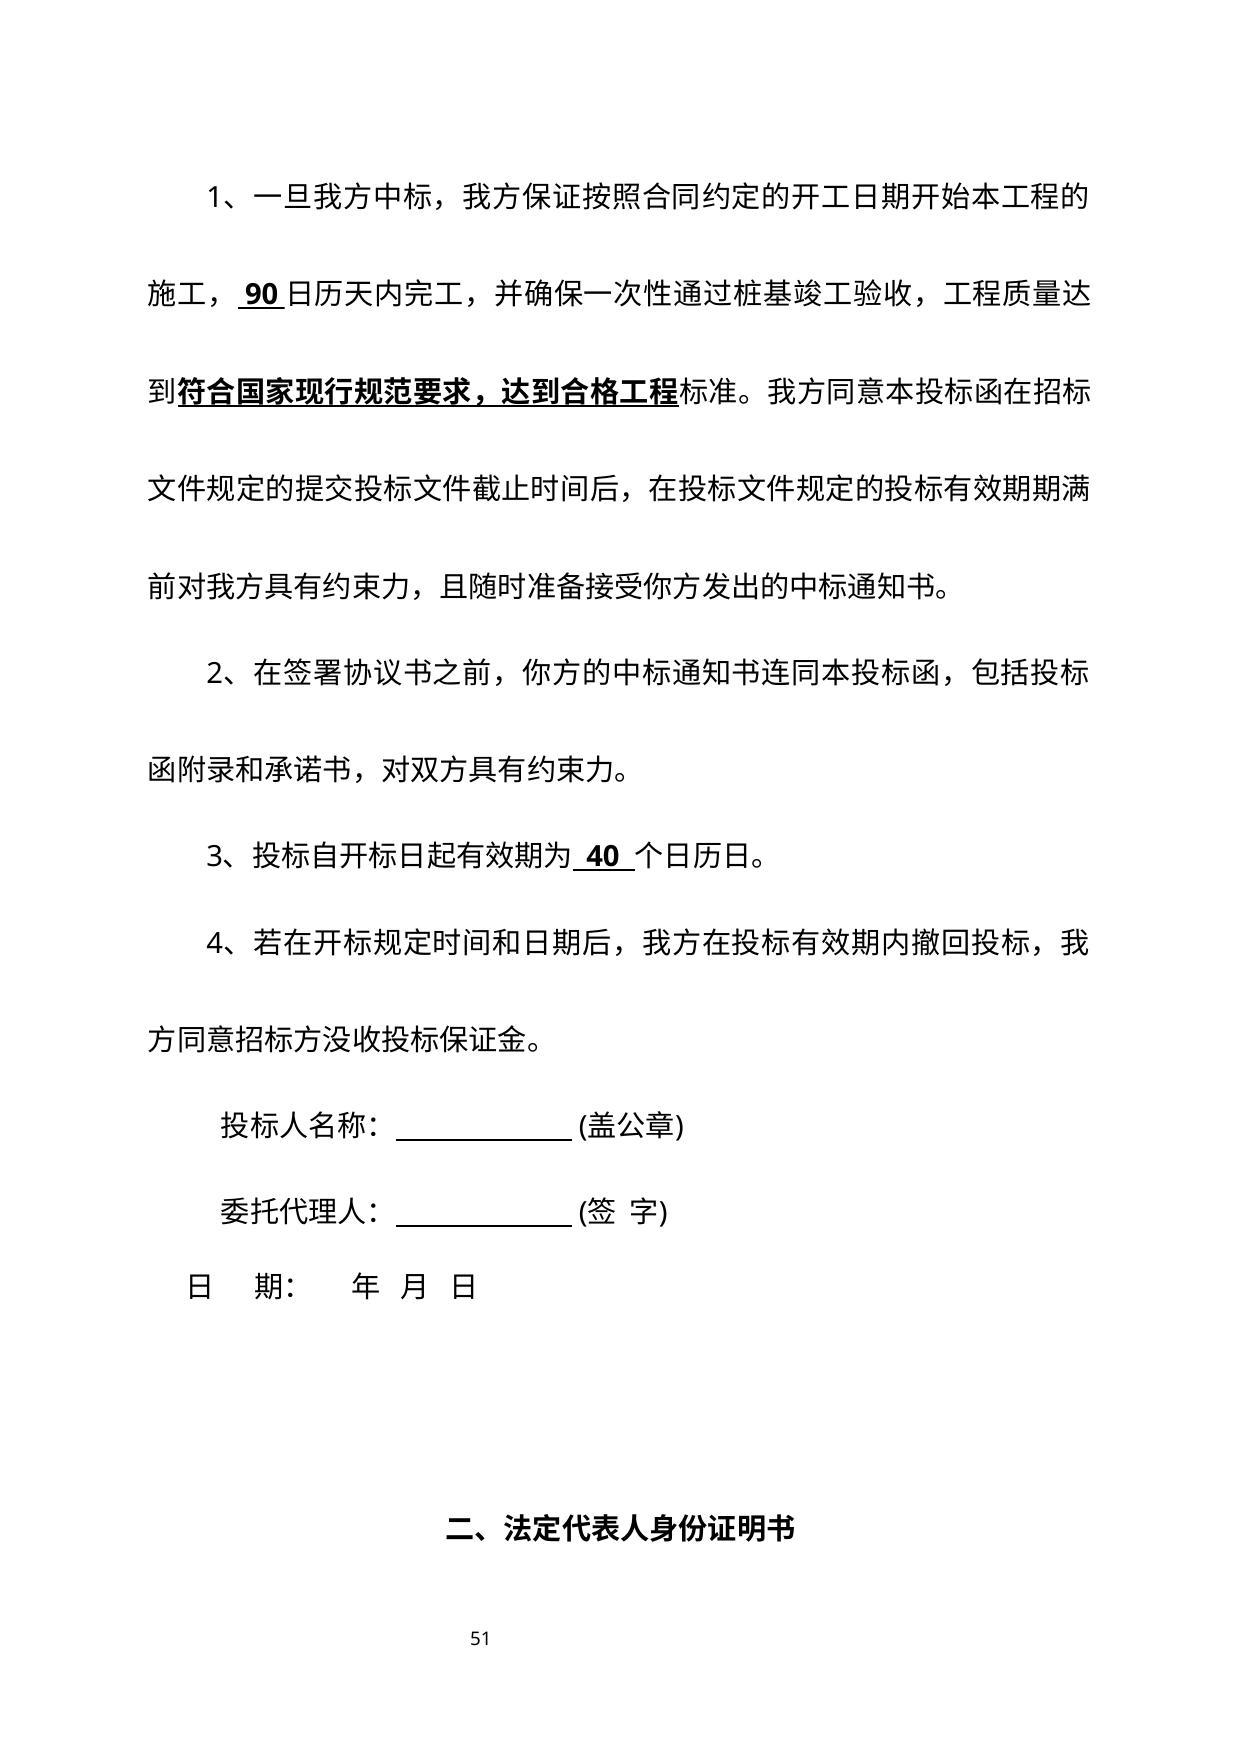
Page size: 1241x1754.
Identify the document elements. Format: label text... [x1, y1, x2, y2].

text 2、在签署协议书之前，你方的中标通知书连同本投标函，包括投标函附录和承诺书，对双方具有约束力。 [148, 638, 1092, 801]
text 4、若在开标规定时间和日期后，我方在投标有效期内撤回投标，我方同意招标方没收投标保证金。 [148, 908, 1092, 1070]
text 委托代理人： (签 字) [148, 1178, 1092, 1243]
text 二、法定代表人身份证明书 [148, 1506, 1092, 1548]
text 日 期： 年 月 日 [148, 1264, 1092, 1306]
text 投标人名称： (盖公章) [148, 1092, 1092, 1157]
text 3、投标自开标日起有效期为 40 个日历日。 [148, 822, 1092, 887]
text 1、一旦我方中标，我方保证按照合同约定的开工日期开始本工程的施工， 90日历天内完工，并确保一次性通过桩基竣工验收，工程质量达到符合国家现行规范要求，达到合格工程标准。我方同意本投标函在招标文件规定的提交投标文件截止时间后，在投标文件规定的投标有效期期满前对我方具有约束力，且随时准备接受你方发出的中标通知书。 [148, 162, 1092, 617]
